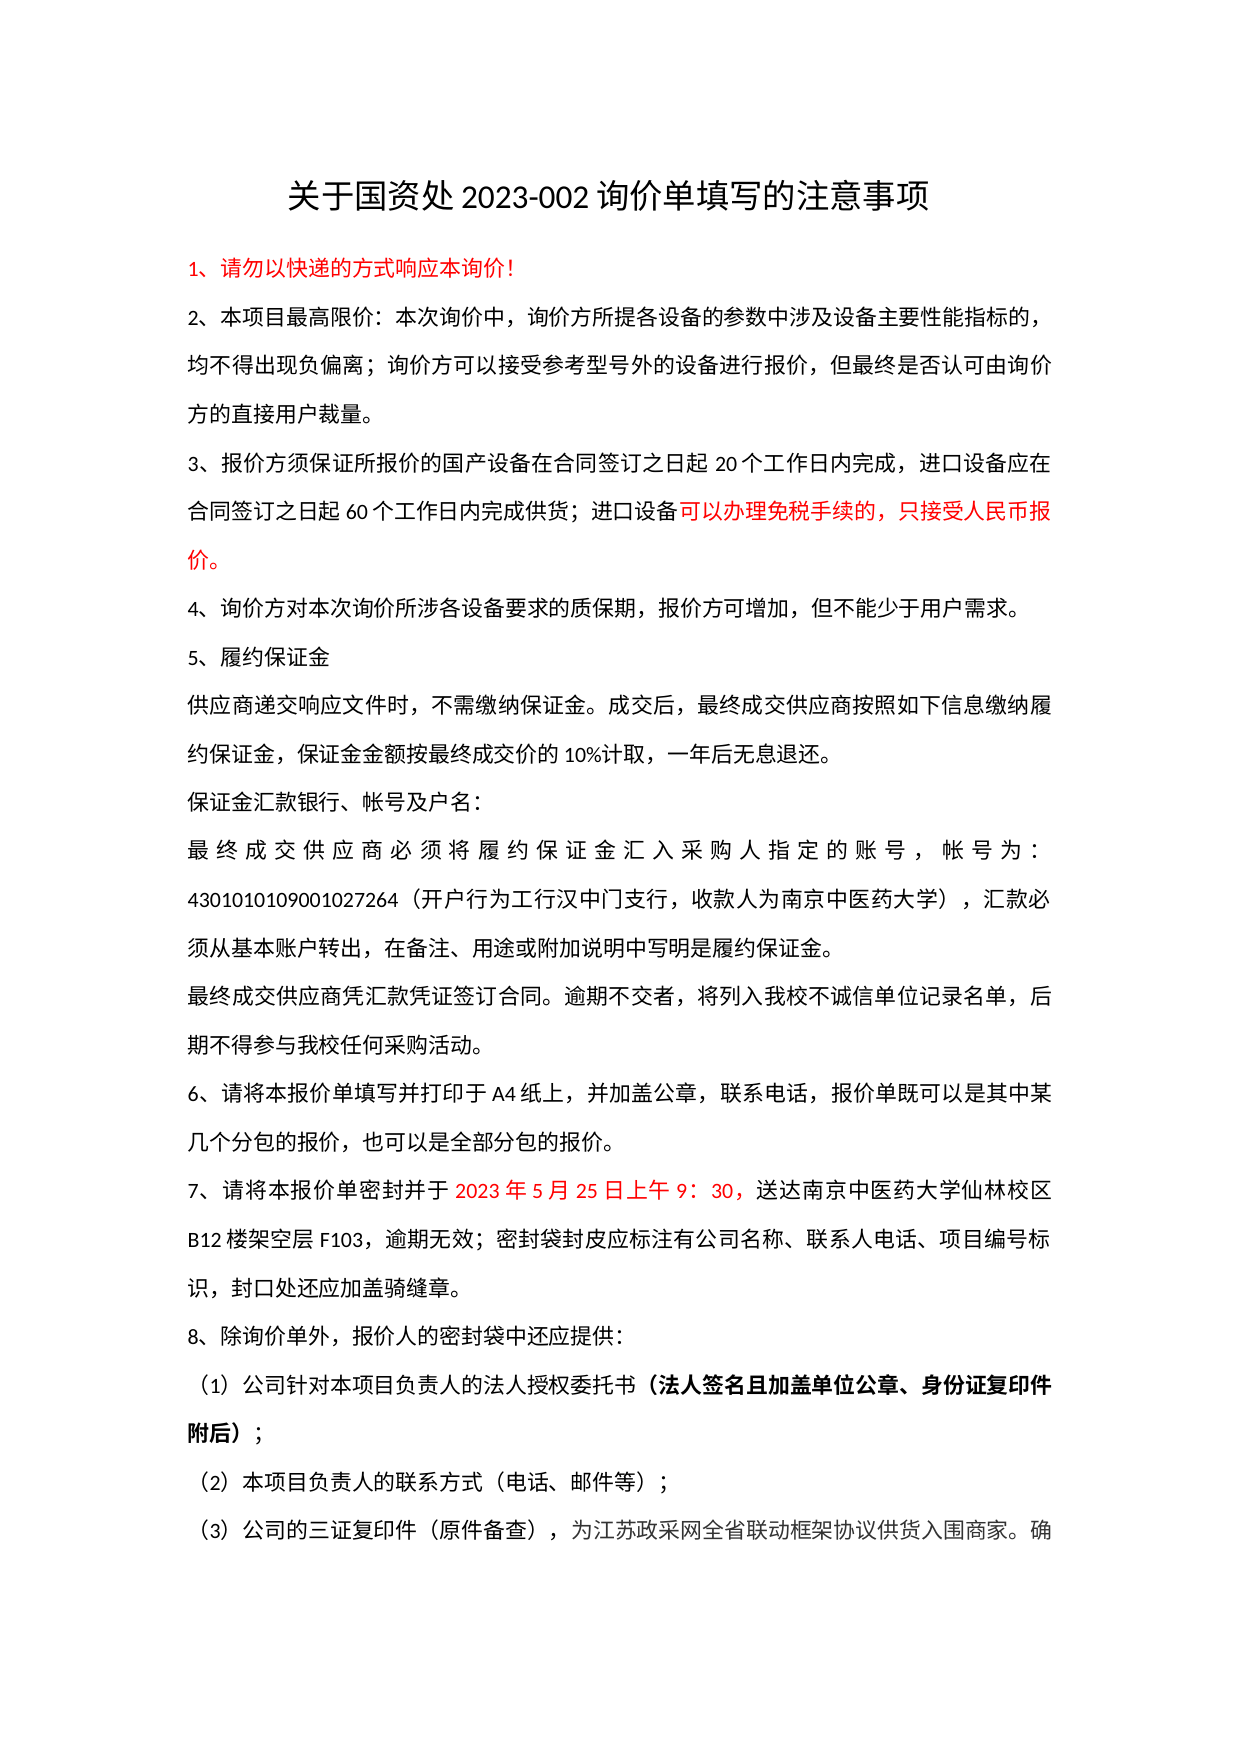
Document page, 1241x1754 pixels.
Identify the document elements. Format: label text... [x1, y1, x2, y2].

text 8、除询价单外，报价人的密封袋中还应提供： [187, 1319, 1053, 1351]
text （2）本项目负责人的联系方式（电话、邮件等）； [187, 1464, 1053, 1497]
text 6、请将本报价单填写并打印于A4纸上，并加盖公章，联系电话，报价单既可以是其中某几个分包的报价，也可以是全部分包的报价。 [187, 1076, 1053, 1157]
text 1、请勿以快递的方式响应本询价！ [187, 251, 1053, 283]
text （3）公司的三证复印件（原件备查），为江苏政采网全省联动框架协议供货入围商家。确保我校从苏采云系统框架协议门户中选定中标供应商下单、签订合同并按要求完成供货服务。 [187, 1513, 571, 1545]
text 最终成交供应商凭汇款凭证签订合同。逾期不交者，将列入我校不诚信单位记录名单，后期不得参与我校任何采购活动。 [187, 979, 1053, 1060]
text 供应商递交响应文件时，不需缴纳保证金。成交后，最终成交供应商按照如下信息缴纳履约保证金，保证金金额按最终成交价的10%计取，一年后无息退还。 [187, 688, 1053, 769]
text （1）公司针对本项目负责人的法人授权委托书（法人签名且加盖单位公章、身份证复印件附后）； [187, 1367, 1053, 1448]
text 保证金汇款银行、帐号及户名： [187, 785, 1053, 817]
text 最终成交供应商必须将履约保证金汇入采购人指定的账号，帐号为：4301010109001027264（开户行为工行汉中门支行，收款人为南京中医药大学），汇款必须从基本账户转出，在备注、用途或附加说明中写明是履约保证金。 [187, 833, 1053, 963]
text 4、询价方对本次询价所涉各设备要求的质保期，报价方可增加，但不能少于用户需求。 [187, 591, 1053, 623]
text 5、履约保证金 [187, 639, 1053, 672]
text 关于国资处2023-002询价单填写的注意事项 [187, 162, 1053, 227]
text 3、报价方须保证所报价的国产设备在合同签订之日起20个工作日内完成，进口设备应在合同签订之日起60个工作日内完成供货；进口设备可以办理免税手续的，只接受人民币报价。 [187, 445, 1053, 575]
text 7、请将本报价单密封并于2023年5月25日上午9：30，送达南京中医药大学仙林校区B12楼架空层F103，逾期无效；密封袋封皮应标注有公司名称、联系人电话、项目编号标识，封口处还应加盖骑缝章。 [187, 1173, 1053, 1303]
text 2、本项目最高限价：本次询价中，询价方所提各设备的参数中涉及设备主要性能指标的，均不得出现负偏离；询价方可以接受参考型号外的设备进行报价，但最终是否认可由询价方的直接用户裁量。 [187, 299, 1053, 429]
